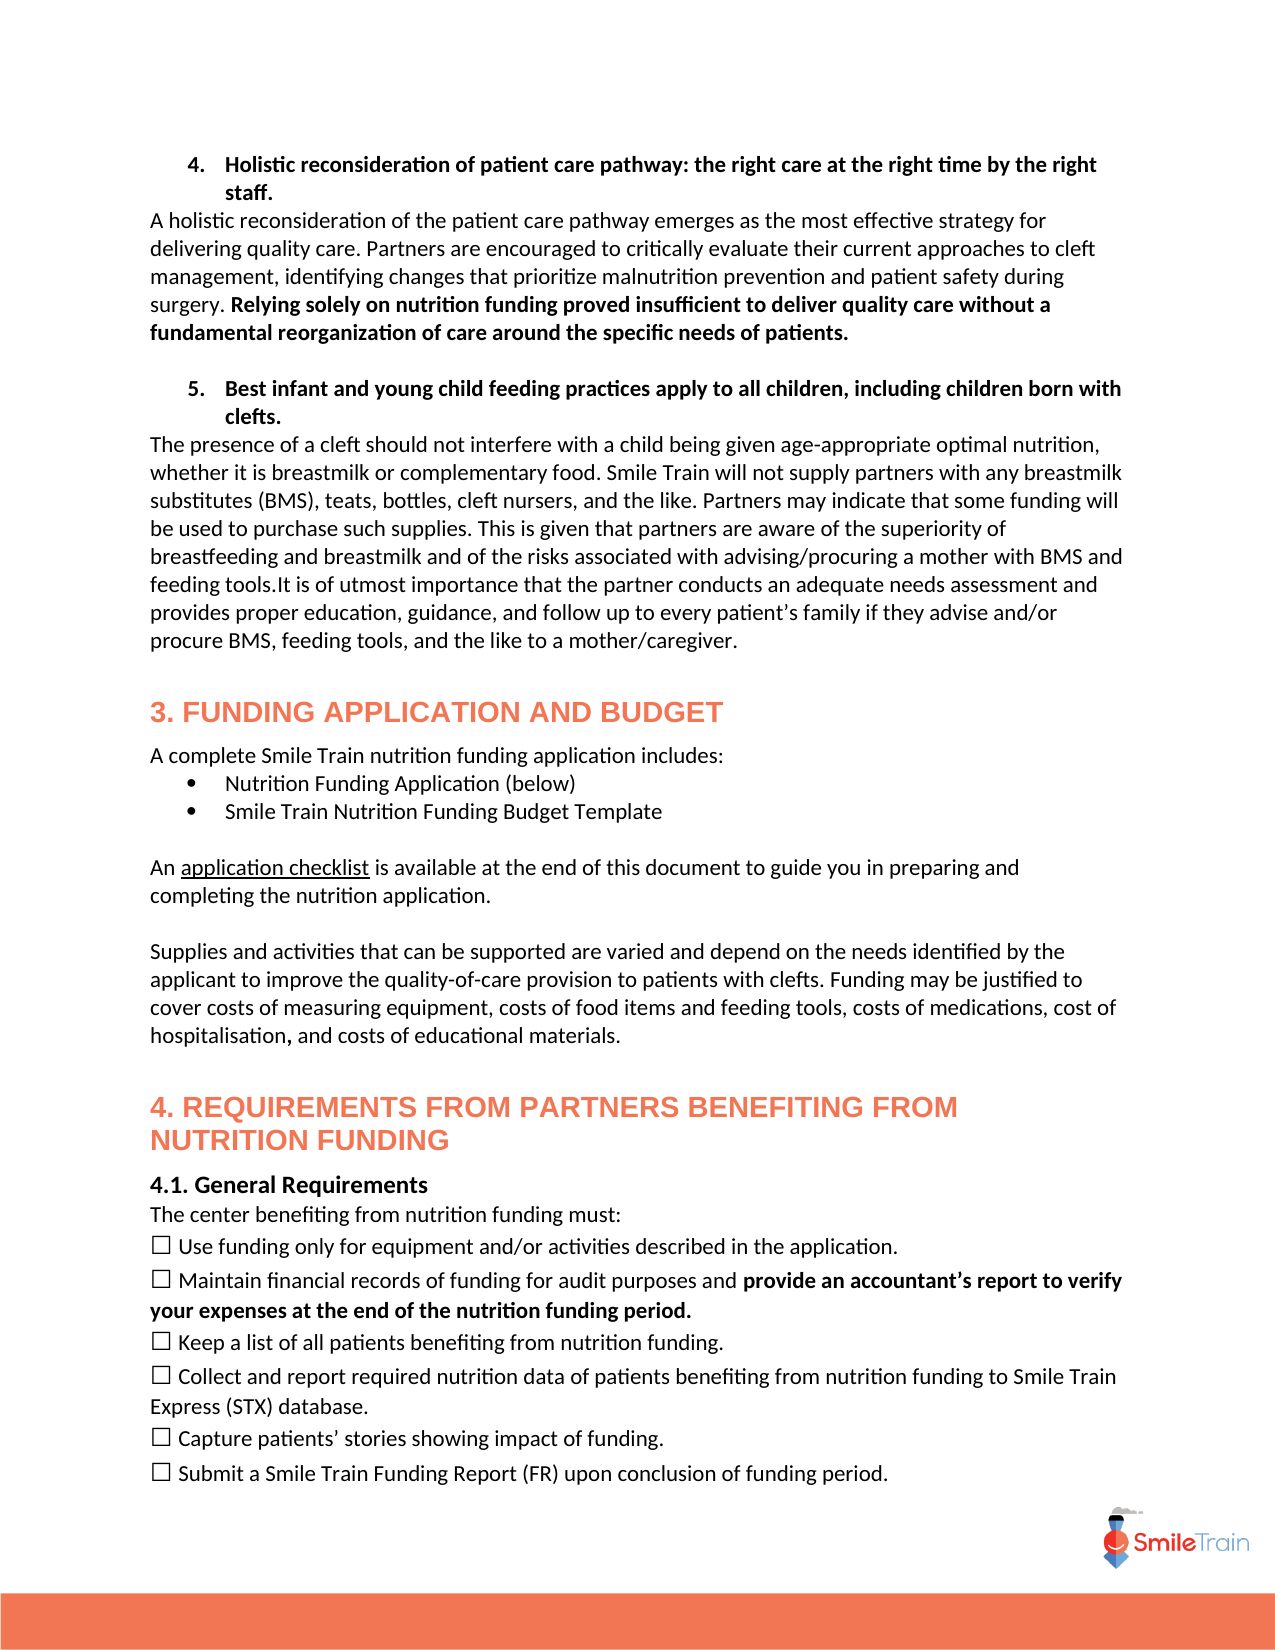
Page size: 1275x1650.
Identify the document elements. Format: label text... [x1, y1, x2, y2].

list Best infant and young child feeding practices apply to all children, including children born with clefts. [187, 374, 1125, 430]
text Collect and report required nutrition data of patients benefiting from nutrition funding to Smile Train Express (STX) database. [150, 1358, 1125, 1420]
text 4. REQUIREMENTS FROM PARTNERS BENEFITING FROM NUTRITION FUNDING [150, 1090, 1125, 1157]
text Maintain financial records of funding for audit purposes and provide an accountant’s report to verify your expenses at the end of the nutrition funding period. [150, 1262, 1125, 1324]
text The center benefiting from nutrition funding must: [150, 1200, 1125, 1228]
text Capture patients’ stories showing impact of funding. [150, 1420, 1125, 1454]
text A complete Smile Train nutrition funding application includes: [150, 741, 1125, 769]
text The presence of a cleft should not interfere with a child being given age-appropriate optimal nutrition, whether it is breastmilk or complementary food. Smile Train will not supply partners with any breastmilk substitutes (BMS), teats, bottles, cleft nursers, and the like. Partners may indicate that some funding will be used to purchase such supplies. This is given that partners are aware of the superiority of breastfeeding and breastmilk and of the risks associated with advising/procuring a mother with BMS and feeding tools.It is of utmost importance that the partner conducts an adequate needs assessment and provides proper education, guidance, and follow up to every patient’s family if they advise and/or procure BMS, feeding tools, and the like to a mother/caregiver. [150, 430, 1125, 654]
list Nutrition Funding Application (below) [187, 769, 1125, 797]
list Holistic reconsideration of patient care pathway: the right care at the right time by the right staff. [187, 150, 1125, 206]
list Smile Train Nutrition Funding Budget Template [187, 797, 1125, 825]
text 4.1. General Requirements [150, 1169, 1125, 1200]
text Submit a Smile Train Funding Report (FR) upon conclusion of funding period. [150, 1454, 1125, 1488]
text Keep a list of all patients benefiting from nutrition funding. [150, 1324, 1125, 1358]
text An application checklist is available at the end of this document to guide you in preparing and completing the nutrition application. [150, 853, 1125, 909]
text 3. FUNDING APPLICATION AND BUDGET [150, 695, 1125, 728]
text A holistic reconsideration of the patient care pathway emerges as the most effective strategy for delivering quality care. Partners are encouraged to critically evaluate their current approaches to cleft management, identifying changes that prioritize malnutrition prevention and patient safety during surgery. Relying solely on nutrition funding proved insufficient to deliver quality care without a fundamental reorganization of care around the specific needs of patients. [150, 206, 1125, 346]
text Supplies and activities that can be supported are varied and depend on the needs identified by the applicant to improve the quality-of-care provision to patients with clefts. Funding may be justified to cover costs of measuring equipment, costs of food items and feeding tools, costs of medications, cost of hospitalisation, and costs of educational materials. [150, 937, 1125, 1049]
text Use funding only for equipment and/or activities described in the application. [150, 1228, 1125, 1262]
